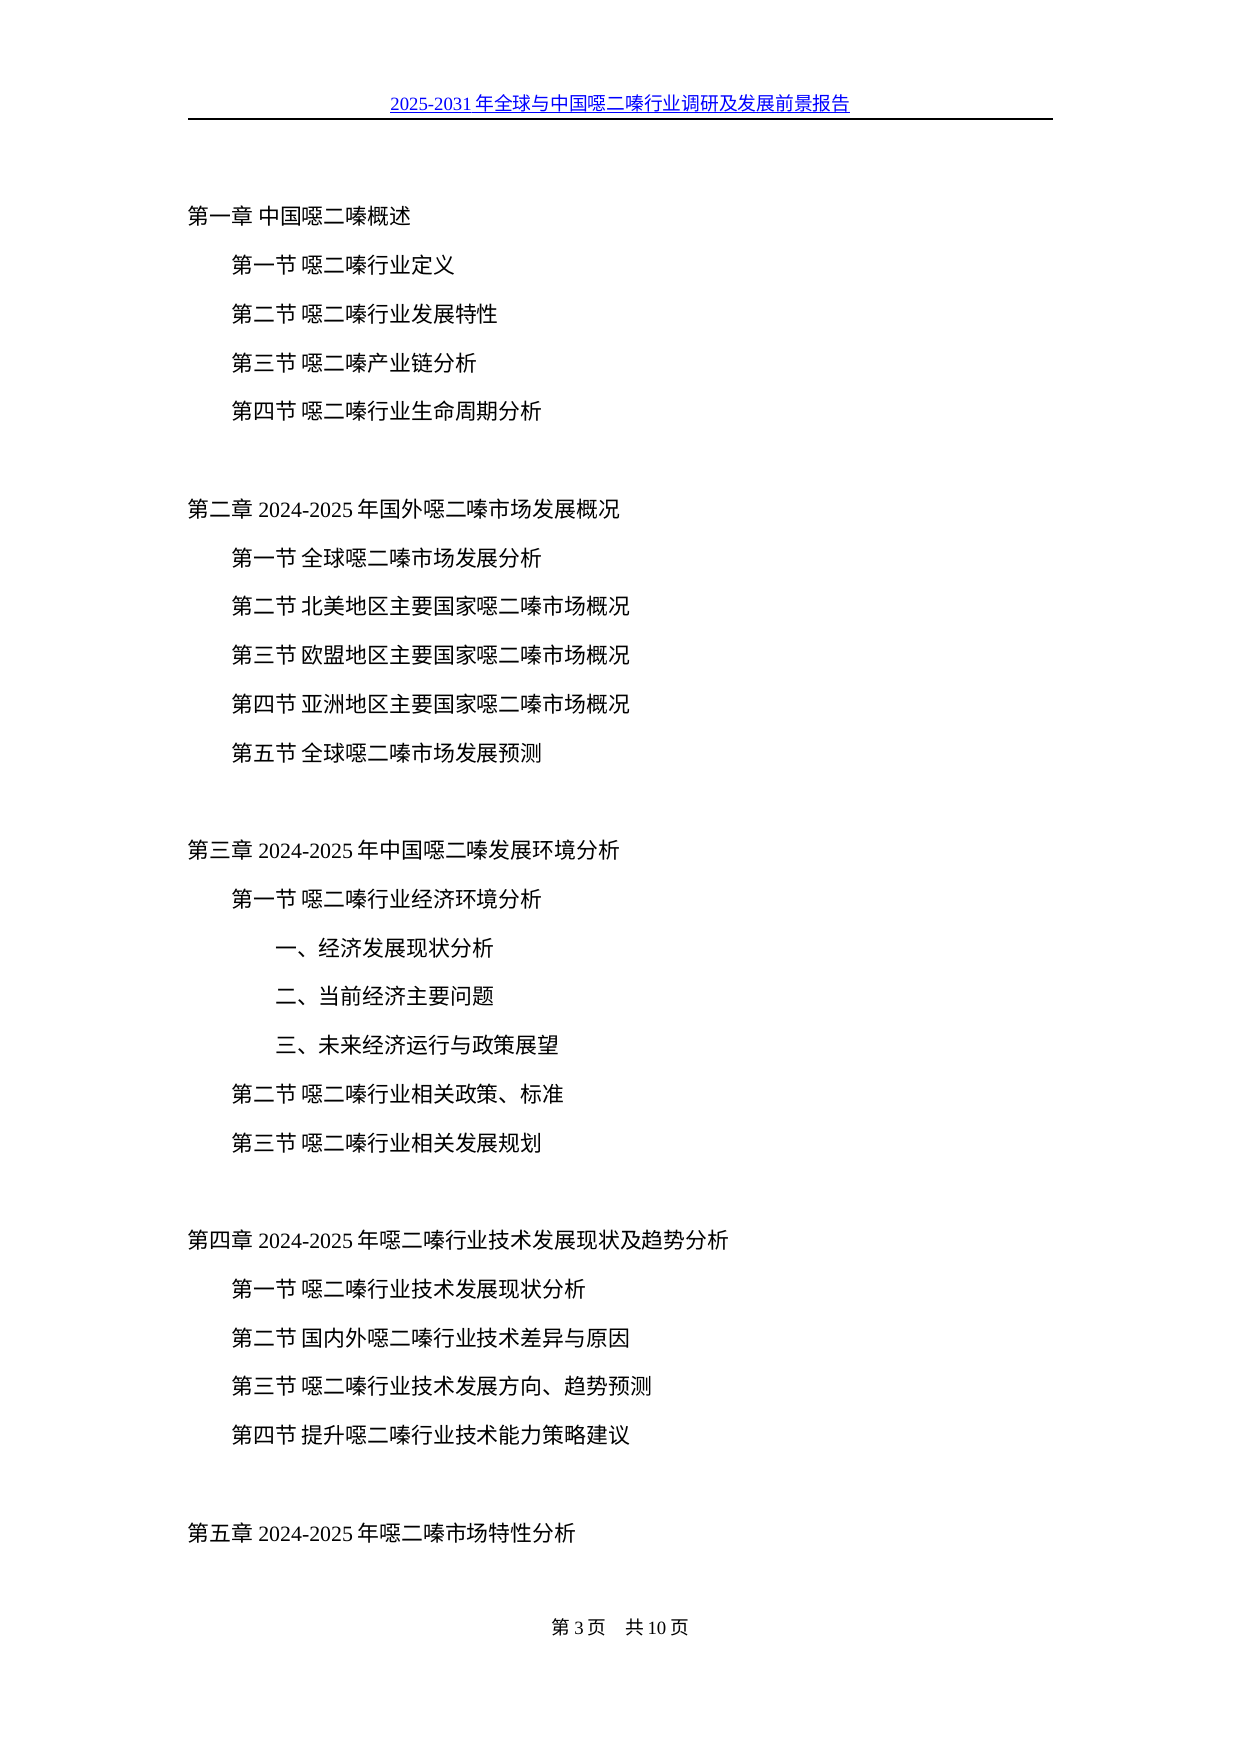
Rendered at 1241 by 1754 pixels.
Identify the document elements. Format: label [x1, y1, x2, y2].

text [187, 150, 1053, 1548]
